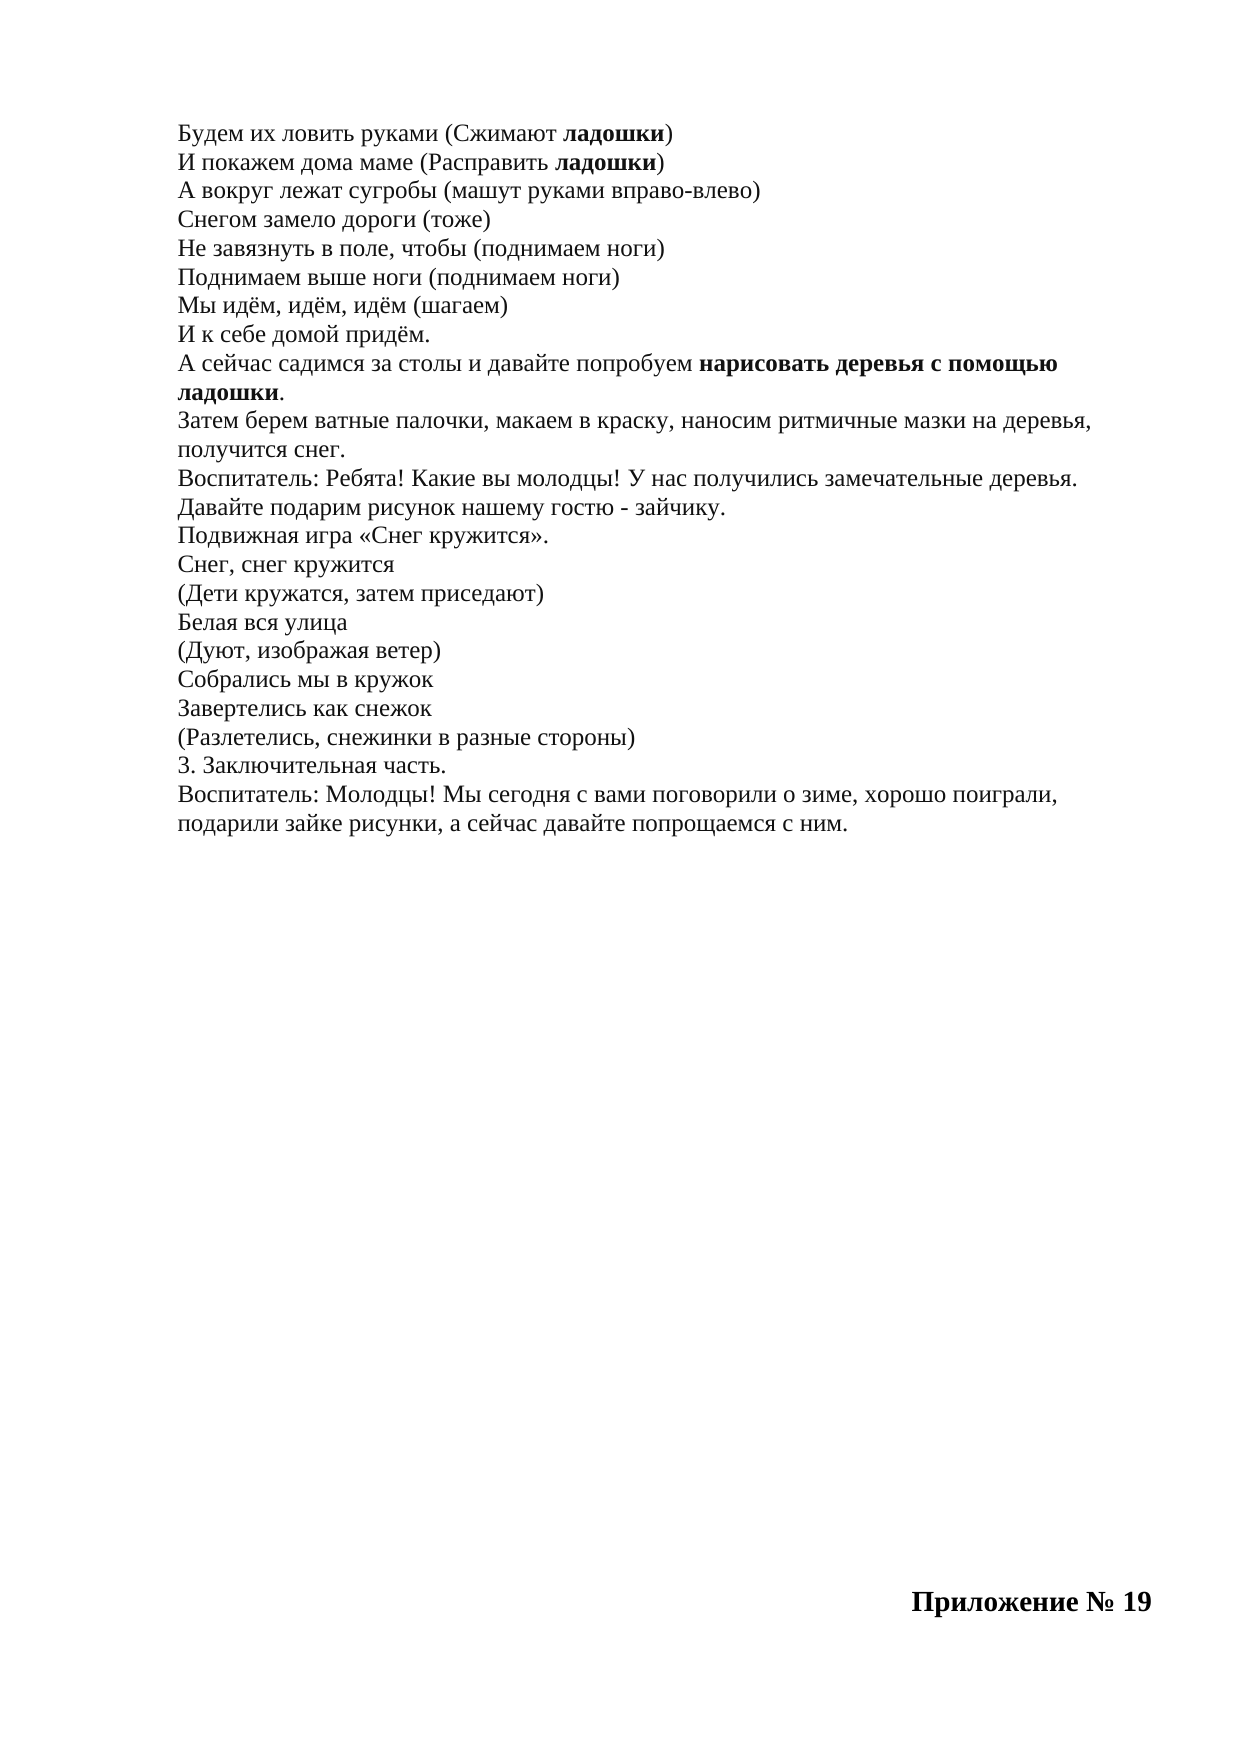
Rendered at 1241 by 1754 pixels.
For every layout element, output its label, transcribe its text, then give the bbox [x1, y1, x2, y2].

text А вокруг лежат сугробы (машут руками вправо-влево) [177, 176, 1152, 204]
text Не завязнуть в поле, чтобы (поднимаем ноги) [177, 233, 1152, 262]
text Белая вся улица [177, 607, 1152, 636]
text Мы идём, идём, идём (шагаем) [177, 291, 1152, 319]
text (Разлетелись, снежинки в разные стороны) [177, 722, 1152, 751]
text Собрались мы в кружок [177, 664, 1152, 693]
text Завертелись как снежок [177, 693, 1152, 722]
text Воспитатель: Молодцы! Мы сегодня с вами поговорили о зиме, хорошо поиграли, подарили зайке рисунки, а сейчас давайте попрощаемся с ним. [177, 779, 1152, 837]
text 3. Заключительная часть. [177, 751, 1152, 779]
text Воспитатель: Ребята! Какие вы молодцы! У нас получились замечательные деревья. Давайте подарим рисунок нашему гостю - зайчику. [177, 463, 1152, 521]
text Подвижная игра «Снег кружится». [177, 521, 1152, 549]
text Снег, снег кружится [177, 549, 1152, 578]
text Поднимаем выше ноги (поднимаем ноги) [177, 262, 1152, 291]
text И покажем дома маме (Расправить ладошки) [177, 147, 1152, 176]
text А сейчас садимся за столы и давайте попробуем нарисовать деревья с помощью ладошки. [177, 348, 1152, 406]
text И к себе домой придём. [177, 319, 1152, 348]
text (Дуют, изображая ветер) [177, 636, 1152, 664]
text (Дети кружатся, затем приседают) [177, 578, 1152, 607]
text Снегом замело дороги (тоже) [177, 204, 1152, 233]
text Приложение № 19 [118, 1584, 1152, 1618]
text Будем их ловить руками (Сжимают ладошки) [177, 118, 1152, 147]
text Затем берем ватные палочки, макаем в краску, наносим ритмичные мазки на деревья, получится снег. [177, 406, 1152, 463]
